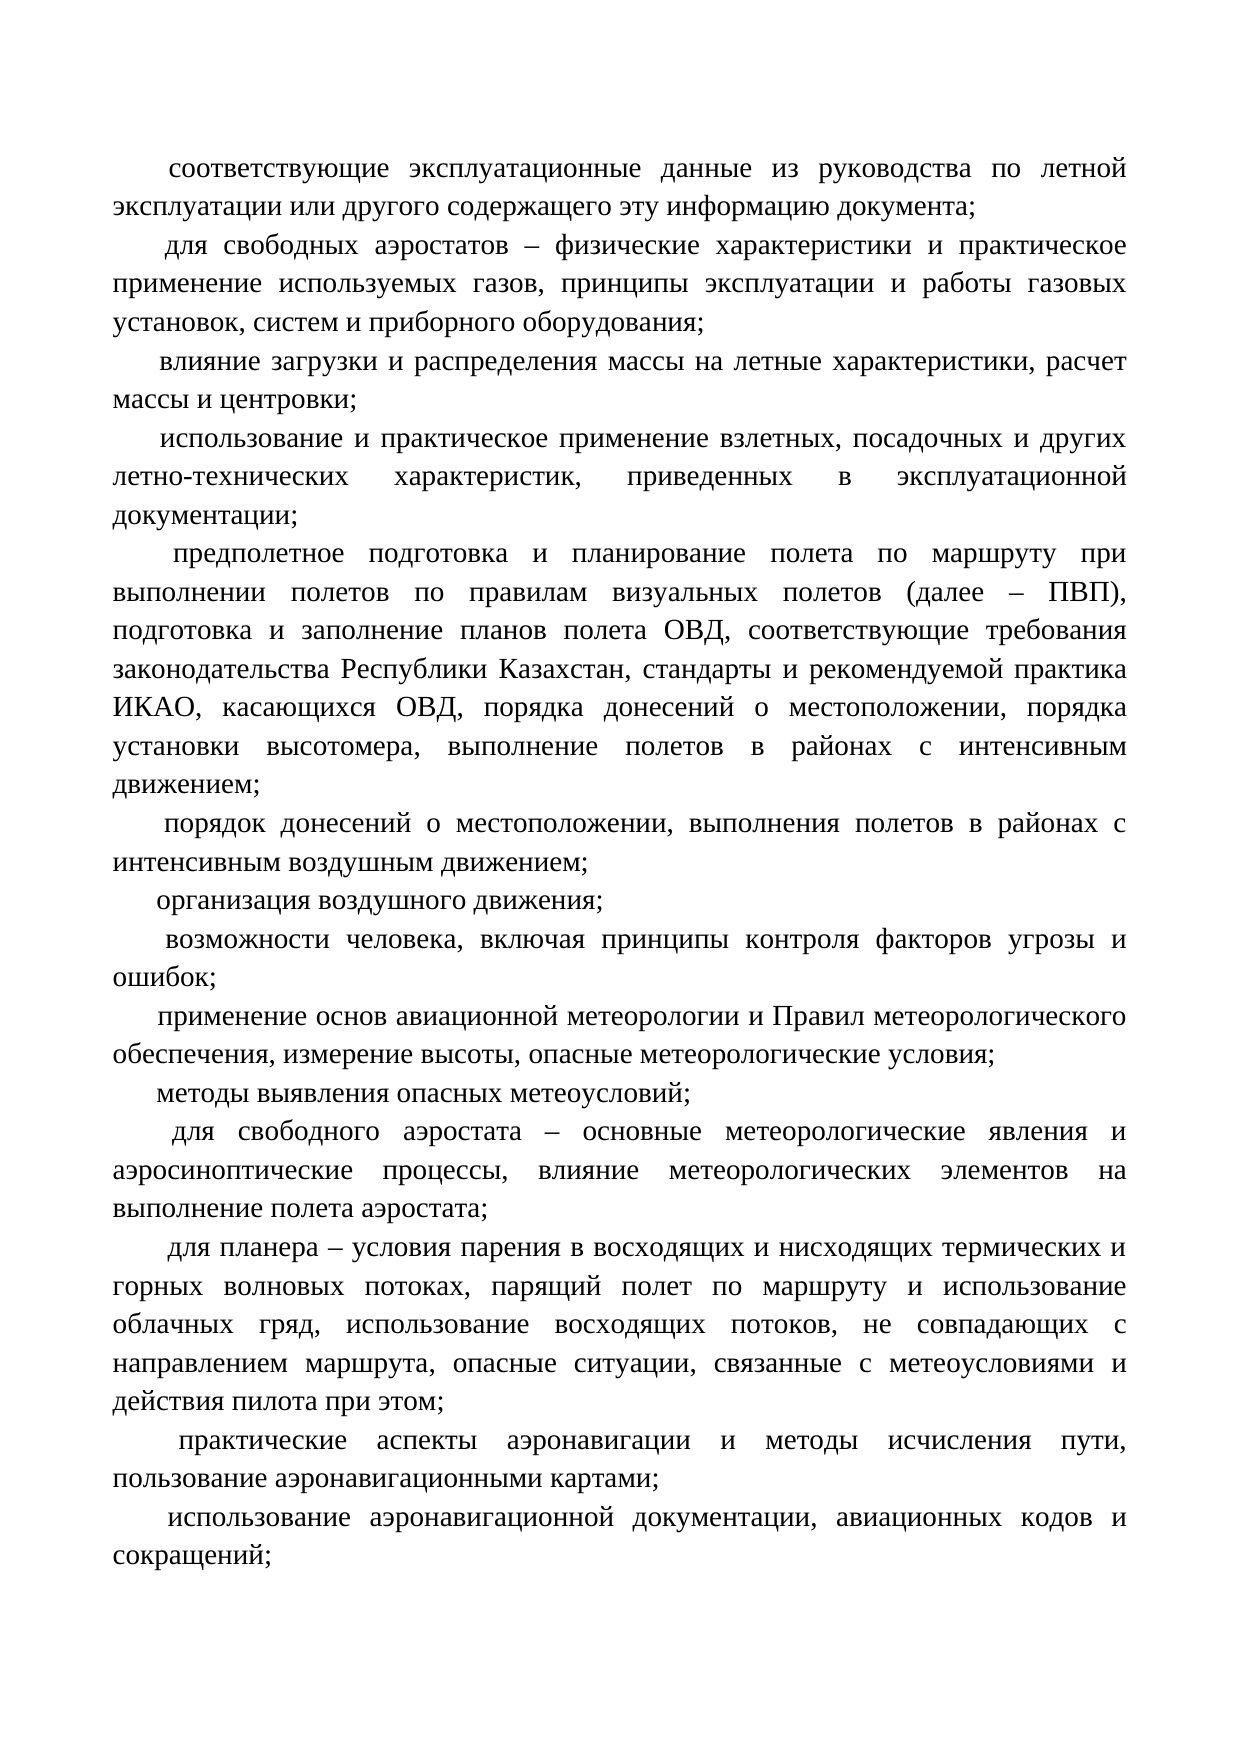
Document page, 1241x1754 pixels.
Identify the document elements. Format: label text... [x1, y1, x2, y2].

text методы выявления опасных метеоусловий; [112, 1075, 1128, 1108]
text организация воздушного движения; [112, 882, 1128, 916]
text для свободных аэростатов – физические характеристики и практическое применение используемых газов, принципы эксплуатации и работы газовых установок, систем и приборного оборудования; [112, 227, 1128, 338]
text применение основ авиационной метеорологии и Правил метеорологического обеспечения, измерение высоты, опасные метеорологические условия; [112, 998, 1128, 1070]
text для свободного аэростата – основные метеорологические явления и аэросиноптические процессы, влияние метеорологических элементов на выполнение полета аэростата; [112, 1113, 1128, 1224]
text порядок донесений о местоположении, выполнения полетов в районах с интенсивным воздушным движением; [112, 805, 1128, 877]
text влияние загрузки и распределения массы на летные характеристики, расчет массы и центровки; [112, 343, 1128, 415]
text использование и практическое применение взлетных, посадочных и других летно-технических характеристик, приведенных в эксплуатационной документации; [112, 420, 1128, 530]
text для планера – условия парения в восходящих и нисходящих термических и горных волновых потоках, парящий полет по маршруту и использование облачных гряд, использование восходящих потоков, не совпадающих с направлением маршрута, опасные ситуации, связанные с метеоусловиями и действия пилота при этом; [112, 1229, 1128, 1417]
text соответствующие эксплуатационные данные из руководства по летной эксплуатации или другого содержащего эту информацию документа; [112, 150, 1128, 222]
text предполетное подготовка и планирование полета по маршруту при выполнении полетов по правилам визуальных полетов (далее – ПВП), подготовка и заполнение планов полета ОВД, соответствующие требования законодательства Республики Казахстан, стандарты и рекомендуемой практика ИКАО, касающихся ОВД, порядка донесений о местоположении, порядка установки высотомера, выполнение полетов в районах с интенсивным движением; [112, 535, 1128, 800]
text возможности человека, включая принципы контроля факторов угрозы и ошибок; [112, 921, 1128, 993]
text практические аспекты аэронавигации и методы исчисления пути, пользование аэронавигационными картами; [112, 1422, 1128, 1494]
text использование аэронавигационной документации, авиационных кодов и сокращений; [112, 1499, 1128, 1571]
